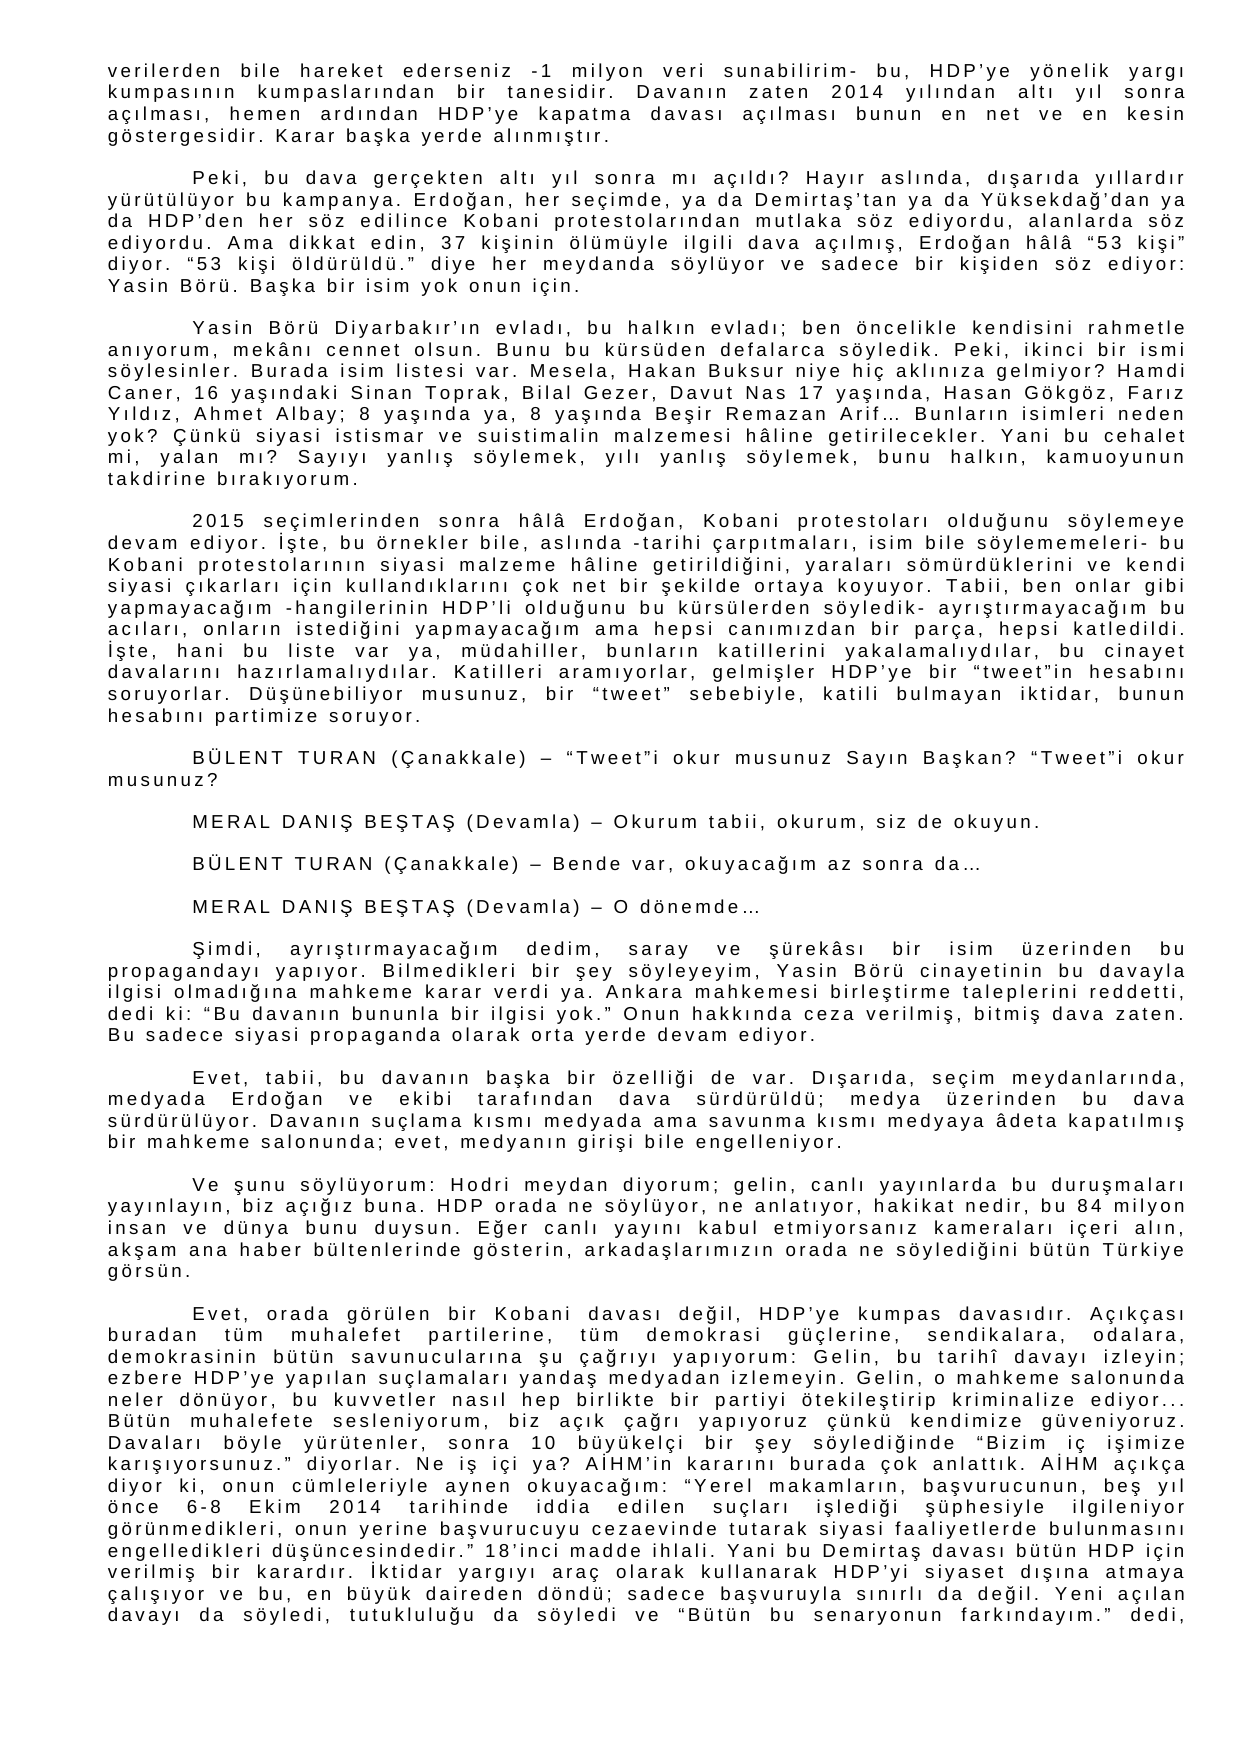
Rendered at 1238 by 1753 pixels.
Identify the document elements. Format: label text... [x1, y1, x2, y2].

text BÜLENT TURAN (Çanakkale) – Bende var, okuyacağım az sonra da… [108, 853, 1186, 875]
text MERAL DANIŞ BEŞTAŞ (Devamla) – O dönemde… [108, 896, 1186, 917]
text Evet, tabii, bu davanın başka bir özelliği de var. Dışarıda, seçim meydanlarında, medyada Erdoğan ve ekibi tarafından dava sürdürüldü; medya üzerinden bu dava sürdürülüyor. Davanın suçlama kısmı medyada ama savunma kısmı medyaya âdeta kapatılmış bir mahkeme salonunda; evet, medyanın girişi bile engelleniyor. [108, 1067, 1186, 1153]
text BÜLENT TURAN (Çanakkale) – “Tweet”i okur musunuz Sayın Başkan? “Tweet”i okur musunuz? [108, 747, 1186, 790]
text 2015 seçimlerinden sonra hâlâ Erdoğan, Kobani protestoları olduğunu söylemeye devam ediyor. İşte, bu örnekler bile, aslında -tarihi çarpıtmaları, isim bile söylememeleri- bu Kobani protestolarının siyasi malzeme hâline getirildiğini, yaraları sömürdüklerini ve kendi siyasi çıkarları için kullandıklarını çok net bir şekilde ortaya koyuyor. Tabii, ben onlar gibi yapmayacağım -hangilerinin HDP’li olduğunu bu kürsülerden söyledik- ayrıştırmayacağım bu acıları, onların istediğini yapmayacağım ama hepsi canımızdan bir parça, hepsi katledildi. İşte, hani bu liste var ya, müdahiller, bunların katillerini yakalamalıydılar, bu cinayet davalarını hazırlamalıydılar. Katilleri aramıyorlar, gelmişler HDP’ye bir “tweet”in hesabını soruyorlar. Düşünebiliyor musunuz, bir “tweet” sebebiyle, katili bulmayan iktidar, bunun hesabını partimize soruyor. [108, 510, 1186, 726]
text Ve şunu söylüyorum: Hodri meydan diyorum; gelin, canlı yayınlarda bu duruşmaları yayınlayın, biz açığız buna. HDP orada ne söylüyor, ne anlatıyor, hakikat nedir, bu 84 milyon insan ve dünya bunu duysun. Eğer canlı yayını kabul etmiyorsanız kameraları içeri alın, akşam ana haber bültenlerinde gösterin, arkadaşlarımızın orada ne söylediğini bütün Türkiye görsün. [108, 1174, 1186, 1281]
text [108, 60, 1186, 146]
text Peki, bu dava gerçekten altı yıl sonra mı açıldı? Hayır aslında, dışarıda yıllardır yürütülüyor bu kampanya. Erdoğan, her seçimde, ya da Demirtaş’tan ya da Yüksekdağ’dan ya da HDP’den her söz edilince Kobani protestolarından mutlaka söz ediyordu, alanlarda söz ediyordu. Ama dikkat edin, 37 kişinin ölümüyle ilgili dava açılmış, Erdoğan hâlâ “53 kişi” diyor. “53 kişi öldürüldü.” diye her meydanda söylüyor ve sadece bir kişiden söz ediyor: Yasin Börü. Başka bir isim yok onun için. [108, 167, 1186, 296]
text MERAL DANIŞ BEŞTAŞ (Devamla) – Okurum tabii, okurum, siz de okuyun. [108, 811, 1186, 832]
text Yasin Börü Diyarbakır’ın evladı, bu halkın evladı; ben öncelikle kendisini rahmetle anıyorum, mekânı cennet olsun. Bunu bu kürsüden defalarca söyledik. Peki, ikinci bir ismi söylesinler. Burada isim listesi var. Mesela, Hakan Buksur niye hiç aklınıza gelmiyor? Hamdi Caner, 16 yaşındaki Sinan Toprak, Bilal Gezer, Davut Nas 17 yaşında, Hasan Gökgöz, Farız Yıldız, Ahmet Albay; 8 yaşında ya, 8 yaşında Beşir Remazan Arif… Bunların isimleri neden yok? Çünkü siyasi istismar ve suistimalin malzemesi hâline getirilecekler. Yani bu cehalet mi, yalan mı? Sayıyı yanlış söylemek, yılı yanlış söylemek, bunu halkın, kamuoyunun takdirine bırakıyorum. [108, 317, 1186, 489]
text Şimdi, ayrıştırmayacağım dedim, saray ve şürekâsı bir isim üzerinden bu propagandayı yapıyor. Bilmedikleri bir şey söyleyeyim, Yasin Börü cinayetinin bu davayla ilgisi olmadığına mahkeme karar verdi ya. Ankara mahkemesi birleştirme taleplerini reddetti, dedi ki: “Bu davanın bununla bir ilgisi yok.” Onun hakkında ceza verilmiş, bitmiş dava zaten. Bu sadece siyasi propaganda olarak orta yerde devam ediyor. [108, 938, 1186, 1046]
